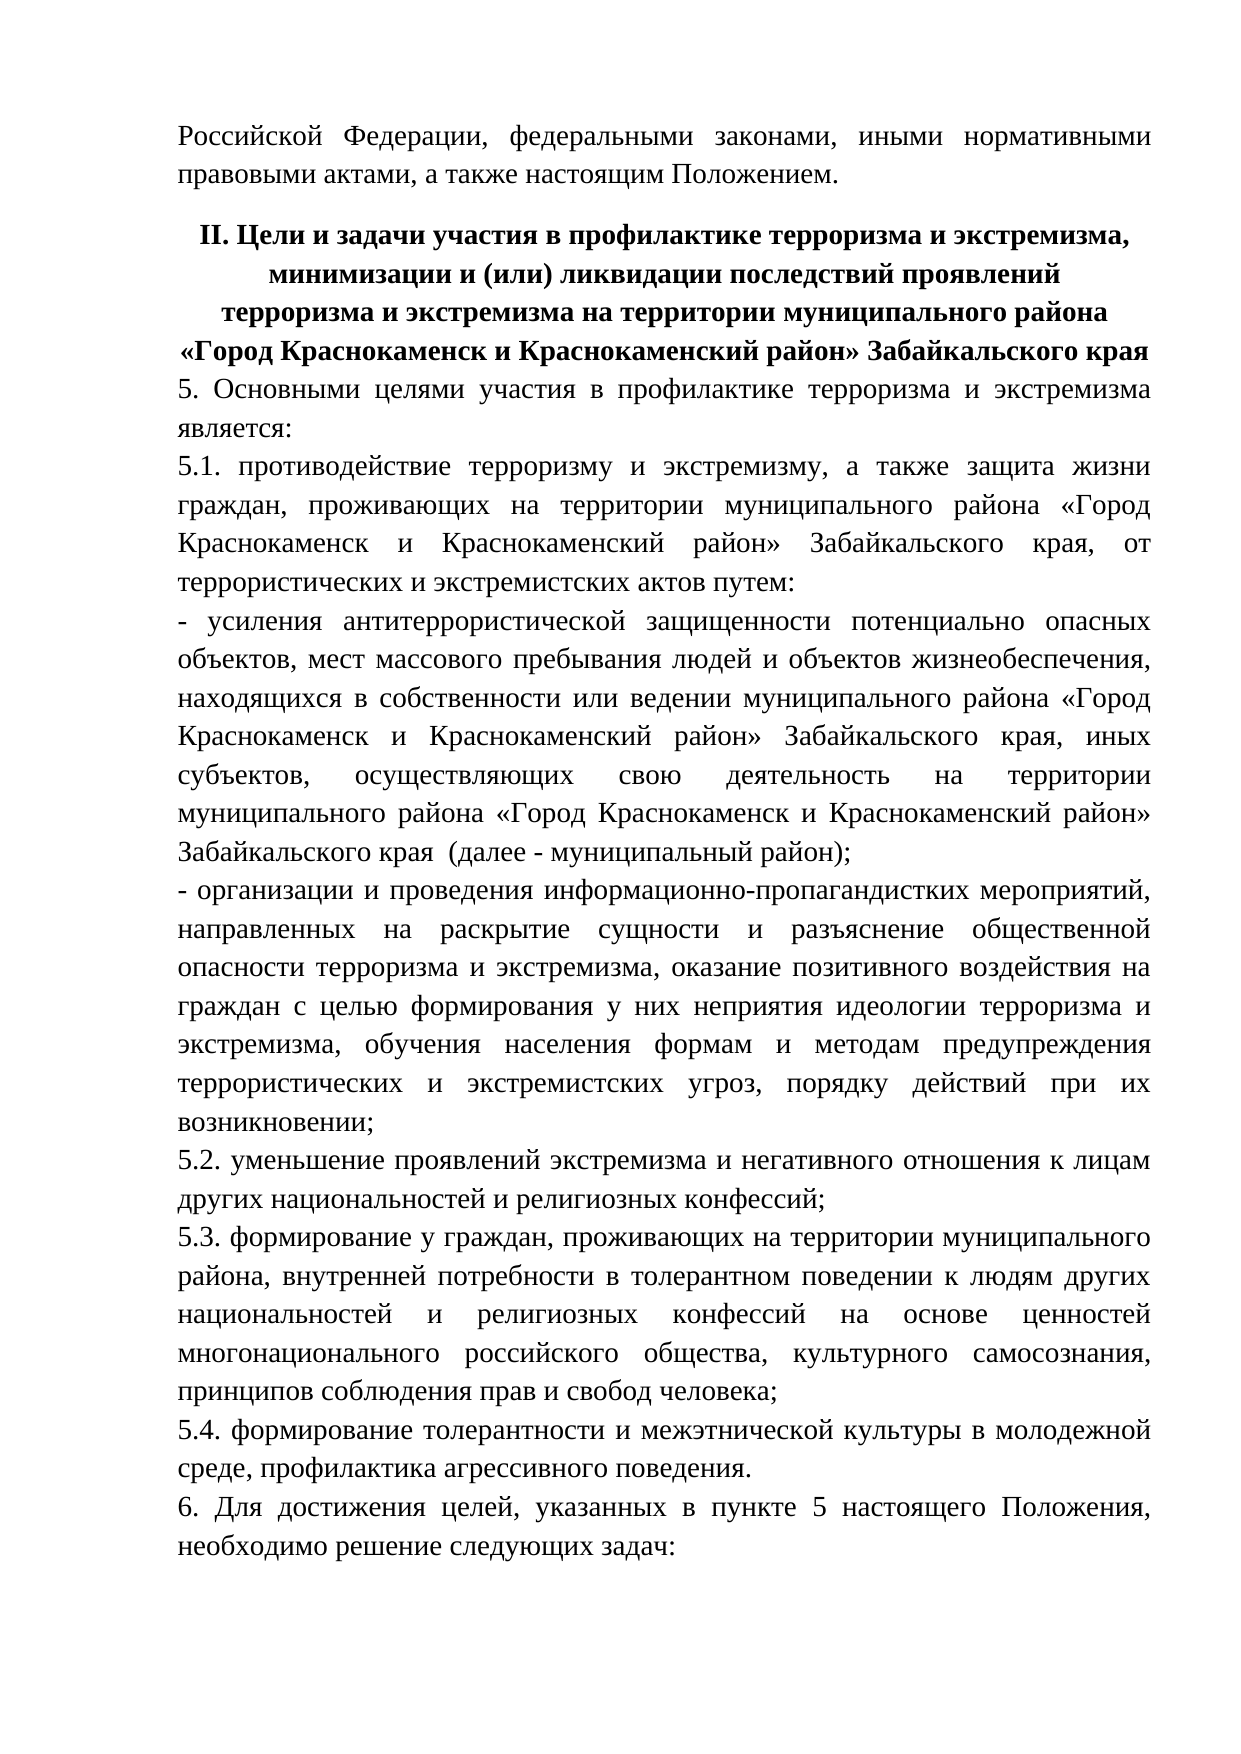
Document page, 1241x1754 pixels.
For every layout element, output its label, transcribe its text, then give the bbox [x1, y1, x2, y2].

text II. Цели и задачи участия в профилактике терроризма и экстремизма, минимизации и (или) ликвидации последствий проявлений [177, 217, 1152, 289]
text 5.2. уменьшение проявлений экстремизма и негативного отношения к лицам других национальностей и религиозных конфессий; [177, 1142, 1152, 1214]
text 6. Для достижения целей, указанных в пункте 5 настоящего Положения, необходимо решение следующих задач: [177, 1489, 1152, 1561]
text терроризма и экстремизма на территории муниципального района «Город Краснокаменск и Краснокаменский район» Забайкальского края [177, 294, 1152, 366]
text - усиления антитеррористической защищенности потенциально опасных объектов, мест массового пребывания людей и объектов жизнеобеспечения, находящихся в собственности или ведении муниципального района «Город Краснокаменск и Краснокаменский район» Забайкальского края, иных субъектов, осуществляющих свою деятельность на территории муниципального района «Город Краснокаменск и Краснокаменский район» Забайкальского края (далее - муниципальный район); [177, 603, 1152, 867]
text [177, 118, 1152, 190]
text - организации и проведения информационно-пропагандистких мероприятий, направленных на раскрытие сущности и разъяснение общественной опасности терроризма и экстремизма, оказание позитивного воздействия на граждан с целью формирования у них неприятия идеологии терроризма и экстремизма, обучения населения формам и методам предупреждения террористических и экстремистских угроз, порядку действий при их возникновении; [177, 872, 1152, 1137]
text 5. Основными целями участия в профилактике терроризма и экстремизма является: [177, 371, 1152, 443]
text 5.1. противодействие терроризму и экстремизму, а также защита жизни граждан, проживающих на территории муниципального района «Город Краснокаменск и Краснокаменский район» Забайкальского края, от террористических и экстремистских актов путем: [177, 448, 1152, 598]
text 5.3. формирование у граждан, проживающих на территории муниципального района, внутренней потребности в толерантном поведении к людям других национальностей и религиозных конфессий на основе ценностей многонационального российского общества, культурного самосознания, принципов соблюдения прав и свобод человека; [177, 1219, 1152, 1407]
text 5.4. формирование толерантности и межэтнической культуры в молодежной среде, профилактика агрессивного поведения. [177, 1412, 1152, 1484]
